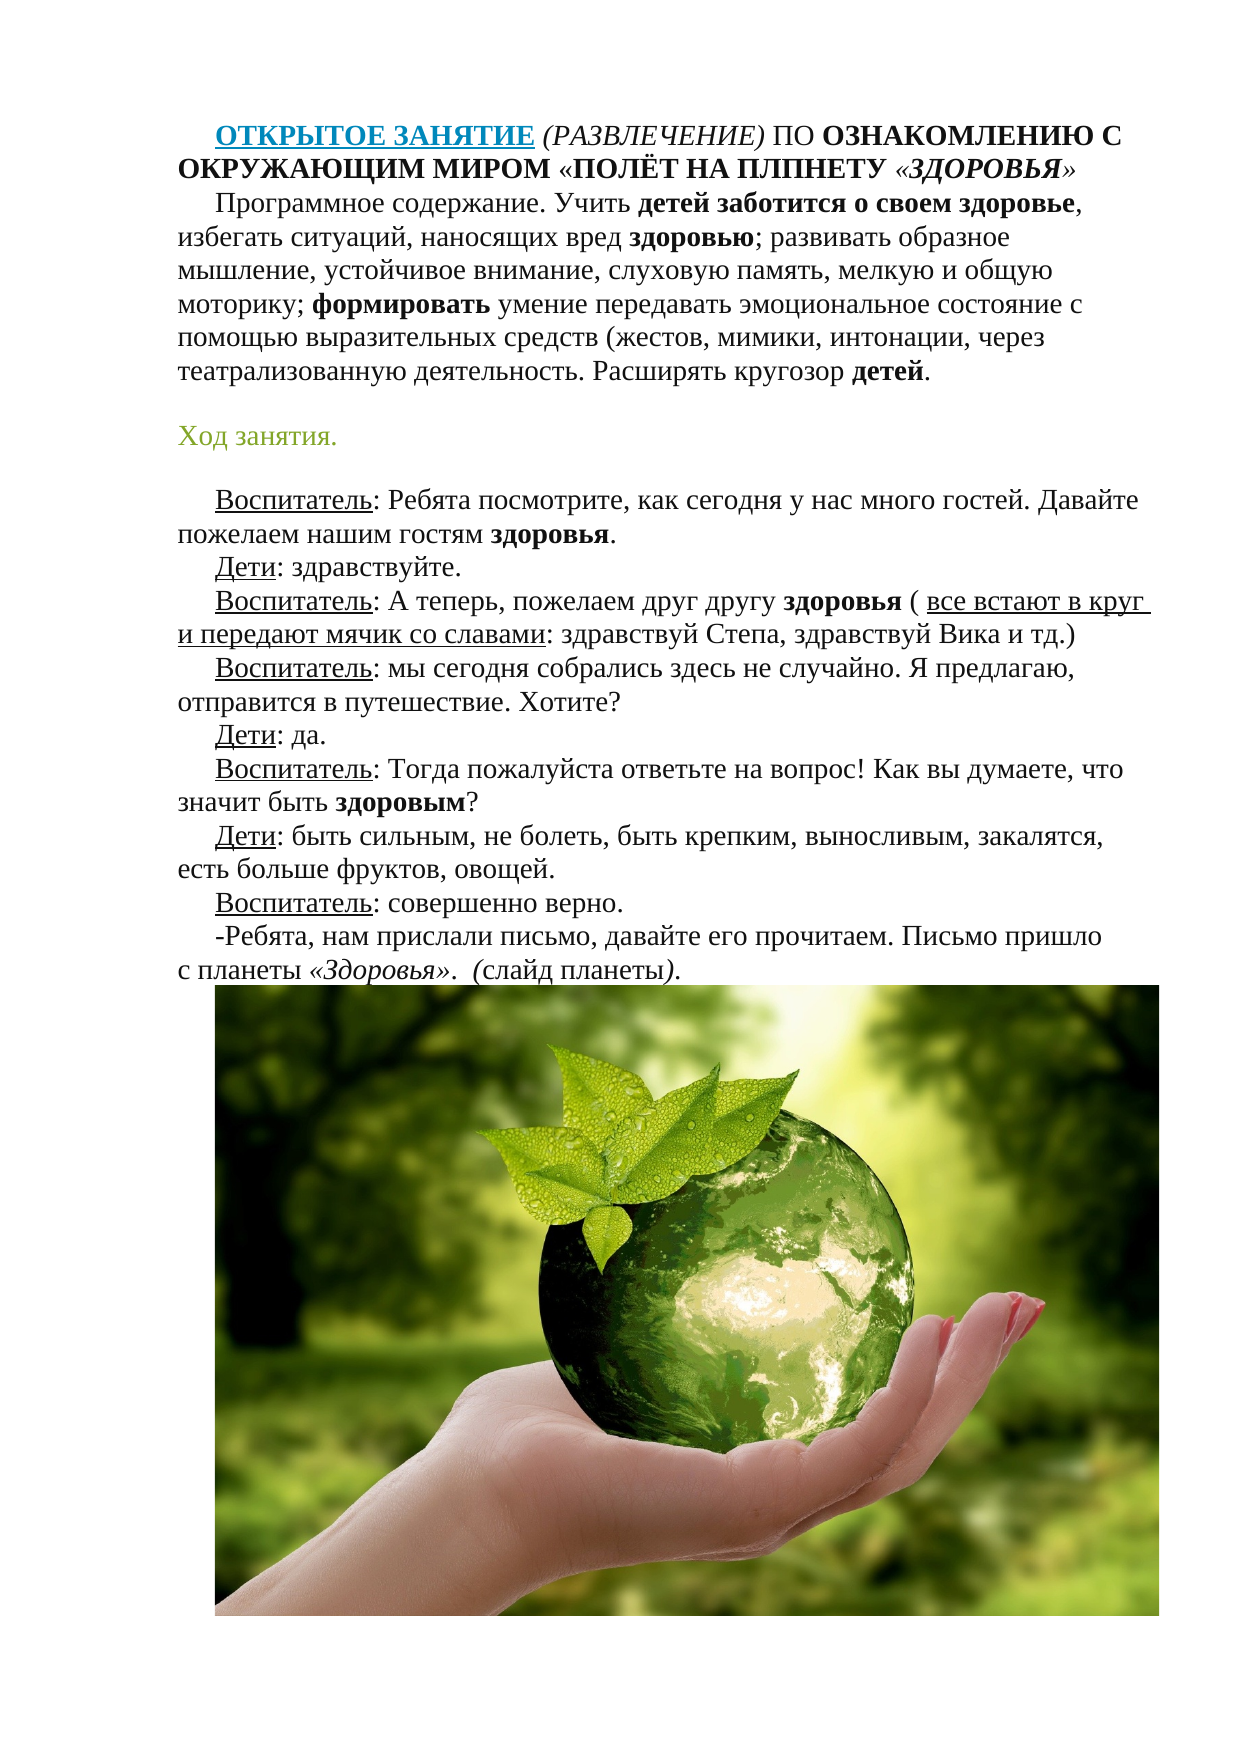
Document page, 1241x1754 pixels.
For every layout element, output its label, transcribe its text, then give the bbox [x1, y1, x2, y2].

text Воспитатель: мы сегодня собрались здесь не случайно. Я предлагаю, отправится в путешествие. Хотите? [177, 650, 1152, 717]
text Дети: да. [177, 717, 1152, 751]
text Ход занятия. [177, 418, 1152, 451]
text Воспитатель: Тогда пожалуйста ответьте на вопрос! Как вы думаете, что значит быть здоровым? [177, 751, 1152, 818]
text Воспитатель: Ребята посмотрите, как сегодня у нас много гостей. Давайте пожелаем нашим гостям здоровья. [177, 482, 1152, 549]
text Дети: здравствуйте. [177, 549, 1152, 583]
text Воспитатель: совершенно верно. [177, 885, 1152, 918]
text ОТКРЫТОЕ ЗАНЯТИЕ (РАЗВЛЕЧЕНИЕ) ПО ОЗНАКОМЛЕНИЮ С ОКРУЖАЮЩИМ МИРОМ «ПОЛЁТ НА ПЛПНЕТУ «ЗДОРОВЬЯ» [177, 118, 1152, 185]
text Воспитатель: А теперь, пожелаем друг другу здоровья ( все встают в круг и передают мячик со славами: здравствуй Степа, здравствуй Вика и тд.) [177, 583, 1152, 650]
picture [214, 985, 1160, 1616]
text Дети: быть сильным, не болеть, быть крепким, выносливым, закалятся, есть больше фруктов, овощей. [177, 818, 1152, 885]
text -Ребята, нам прислали письмо, давайте его прочитаем. Письмо пришло с планеты «Здоровья». (слайд планеты). [177, 918, 1152, 986]
text Программное содержание. Учить детей заботится о своем здоровье, избегать ситуаций, наносящих вред здоровью; развивать образное мышление, устойчивое внимание, слуховую память, мелкую и общую моторику; формировать умение передавать эмоциональное состояние с помощью выразительных средств (жестов, мимики, интонации, через театрализованную деятельность. Расширять кругозор детей. [177, 185, 1152, 386]
